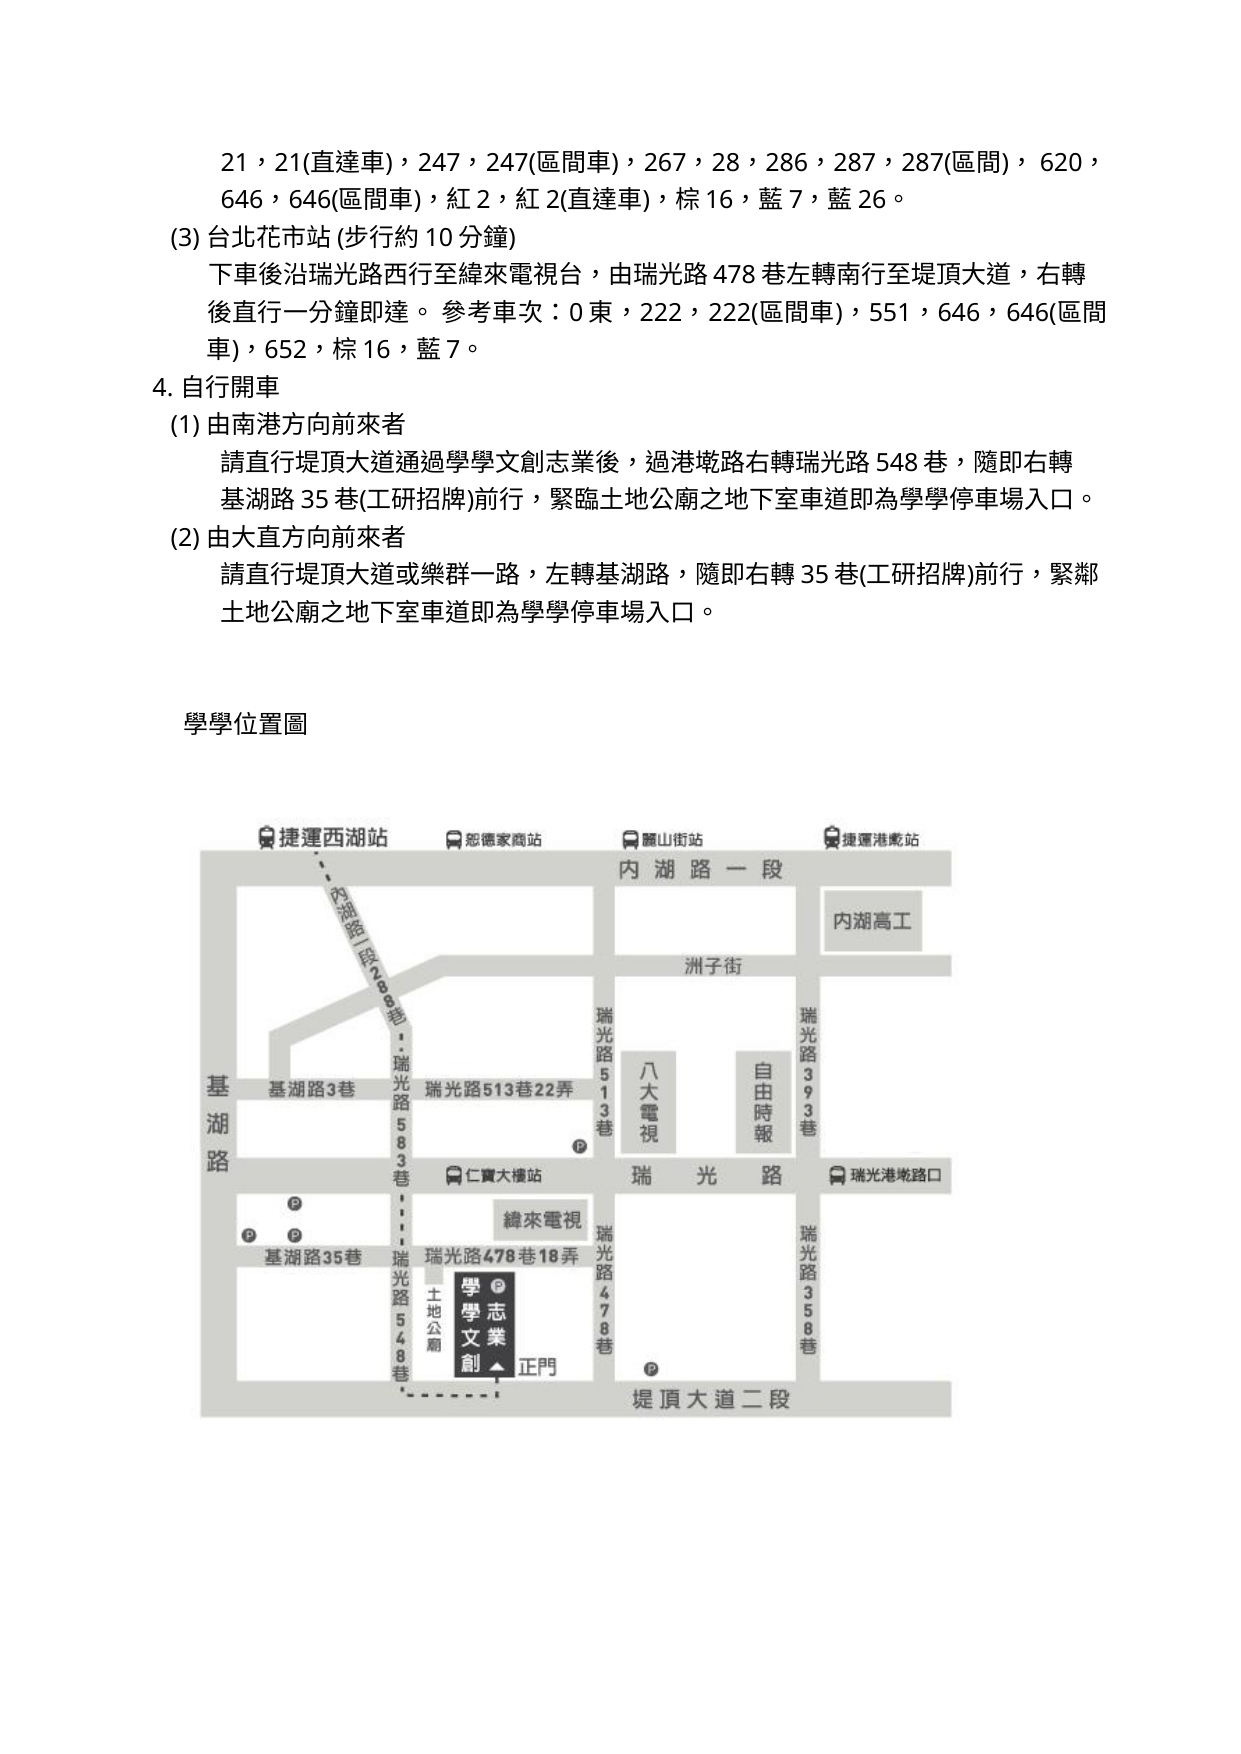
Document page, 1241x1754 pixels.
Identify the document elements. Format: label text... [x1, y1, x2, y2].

text 基湖路35巷(工研招牌)前行，緊臨土地公廟之地下室車道即為學學停車場入口。 [133, 479, 1107, 517]
text (3) 台北花市站 (步行約10分鐘) [133, 217, 1107, 254]
text 21，21(直達車)，247，247(區間車)，267，28，286，287，287(區間)， 620， [133, 142, 1107, 179]
text 土地公廟之地下室車道即為學學停車場入口。 [133, 592, 1107, 667]
text 4. 自行開車 [133, 367, 1107, 404]
picture [182, 779, 984, 1432]
text 請直行堤頂大道通過學學文創志業後，過港墘路右轉瑞光路548巷，隨即右轉 [133, 442, 1107, 479]
text (2) 由大直方向前來者 [133, 517, 1107, 554]
text 學學位置圖 [133, 704, 1107, 742]
text 646，646(區間車)，紅2，紅2(直達車)，棕16，藍7，藍26。 [133, 179, 1107, 217]
text 下車後沿瑞光路西行至緯來電視台，由瑞光路478巷左轉南行至堤頂大道，右轉 [133, 254, 1107, 292]
text 後直行一分鐘即達。 參考車次：0東，222，222(區間車)，551，646，646(區間車)，652，棕16，藍7。 [207, 292, 1107, 367]
text 請直行堤頂大道或樂群一路，左轉基湖路，隨即右轉35巷(工研招牌)前行，緊鄰 [133, 554, 1107, 592]
text (1) 由南港方向前來者 [133, 404, 1107, 442]
